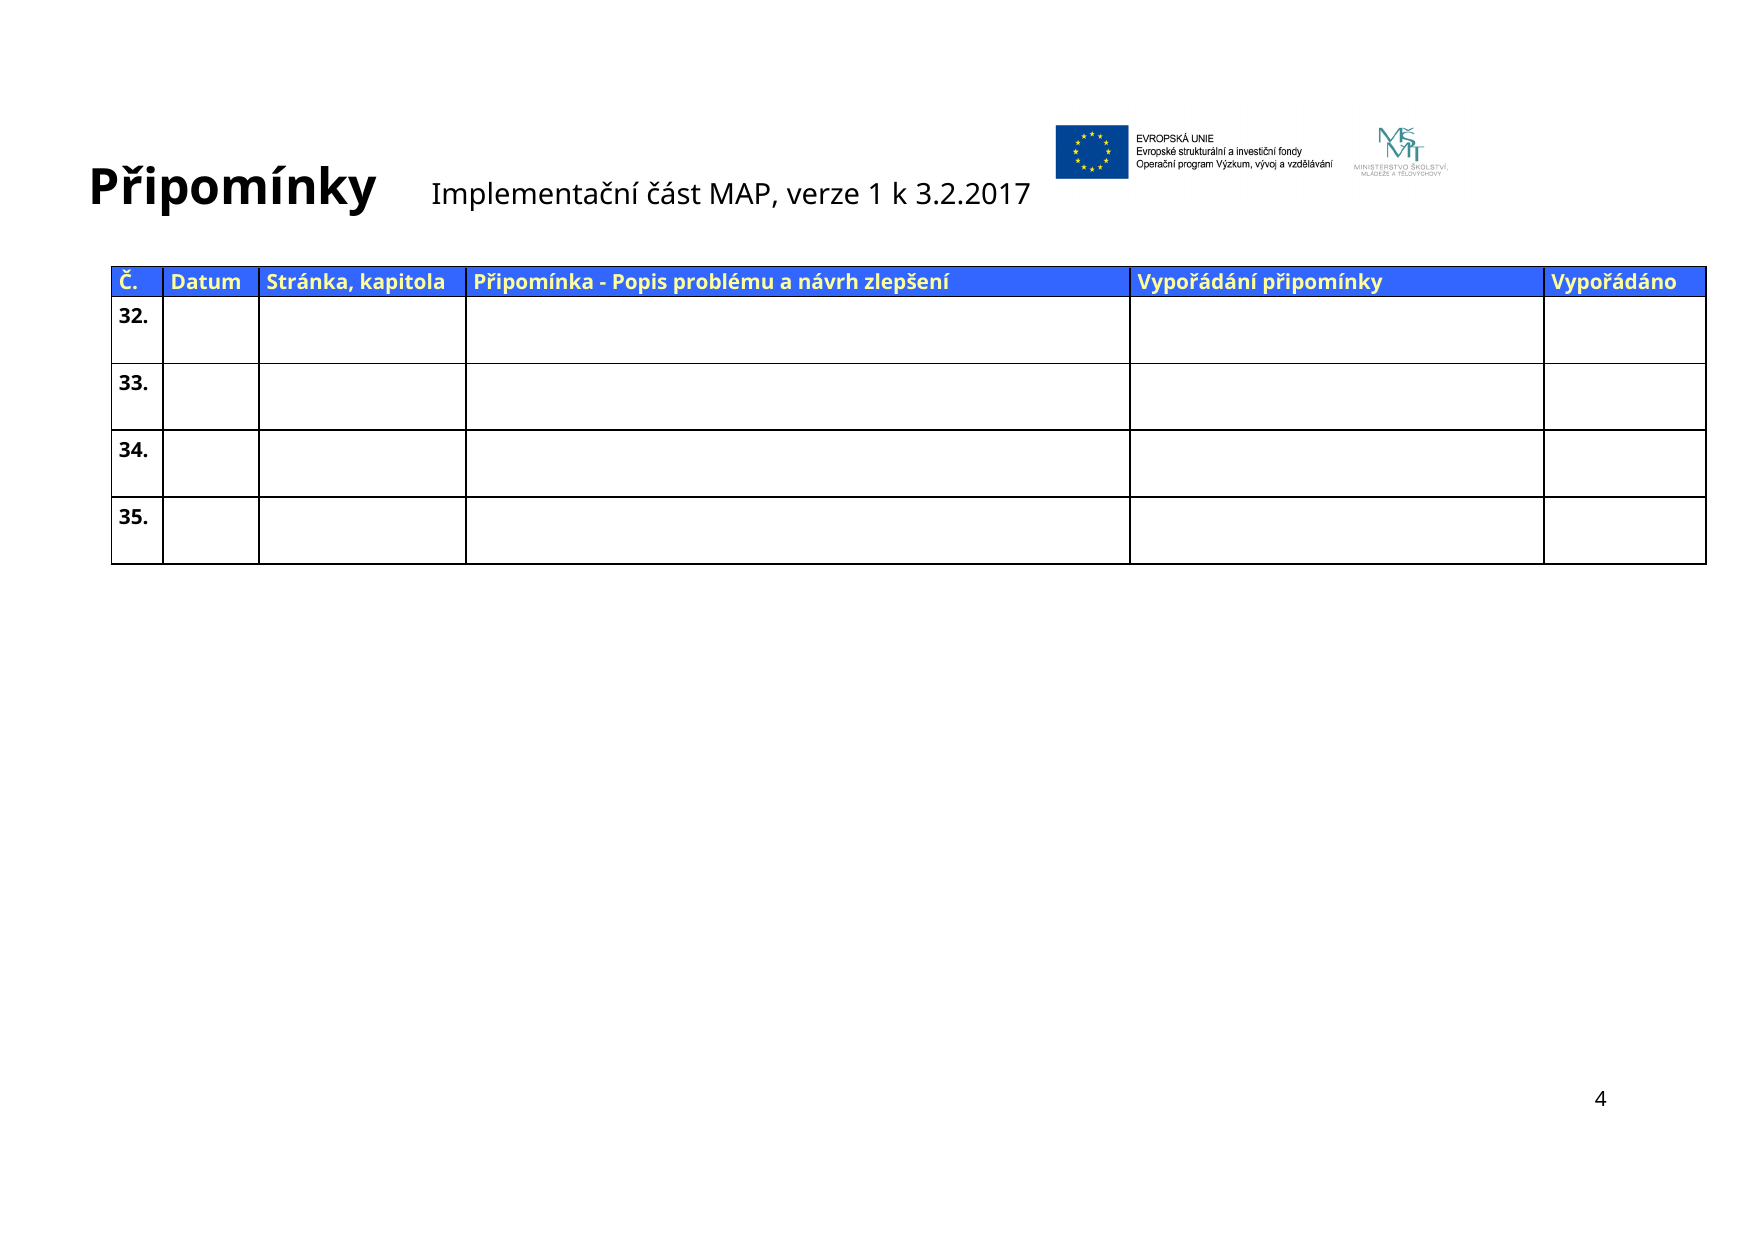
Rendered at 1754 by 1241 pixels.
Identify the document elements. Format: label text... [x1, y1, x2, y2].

table_cell [164, 364, 258, 429]
table_header Č. [112, 267, 163, 296]
table_cell [112, 364, 162, 429]
table_cell [1545, 498, 1705, 563]
table_cell [260, 364, 465, 429]
table_cell [260, 431, 465, 496]
table_header Vypořádání připomínky [1131, 267, 1544, 296]
table_cell [467, 297, 1129, 363]
table_cell [1131, 364, 1543, 429]
table_cell [467, 431, 1129, 496]
table_cell [112, 431, 162, 496]
table_cell [260, 297, 465, 363]
table_cell [1545, 297, 1705, 363]
table_cell [164, 498, 258, 563]
picture [1031, 98, 1472, 205]
table_header Připomínka - Popis problému a návrh zlepšení [467, 267, 1130, 296]
table_header Stránka, kapitola [260, 267, 466, 296]
table_cell [164, 431, 258, 496]
table_cell [467, 364, 1129, 429]
table_cell [1545, 431, 1705, 496]
table_cell [112, 498, 162, 563]
table_cell [1545, 364, 1705, 429]
table_cell [467, 498, 1129, 563]
table_cell [112, 297, 162, 363]
table_header Vypořádáno [1545, 267, 1705, 296]
table_cell [1131, 297, 1543, 363]
table_cell [1131, 431, 1543, 496]
table_cell [164, 297, 258, 363]
table_header Datum [164, 267, 259, 296]
table_cell [260, 498, 465, 563]
table_cell [1131, 498, 1543, 563]
